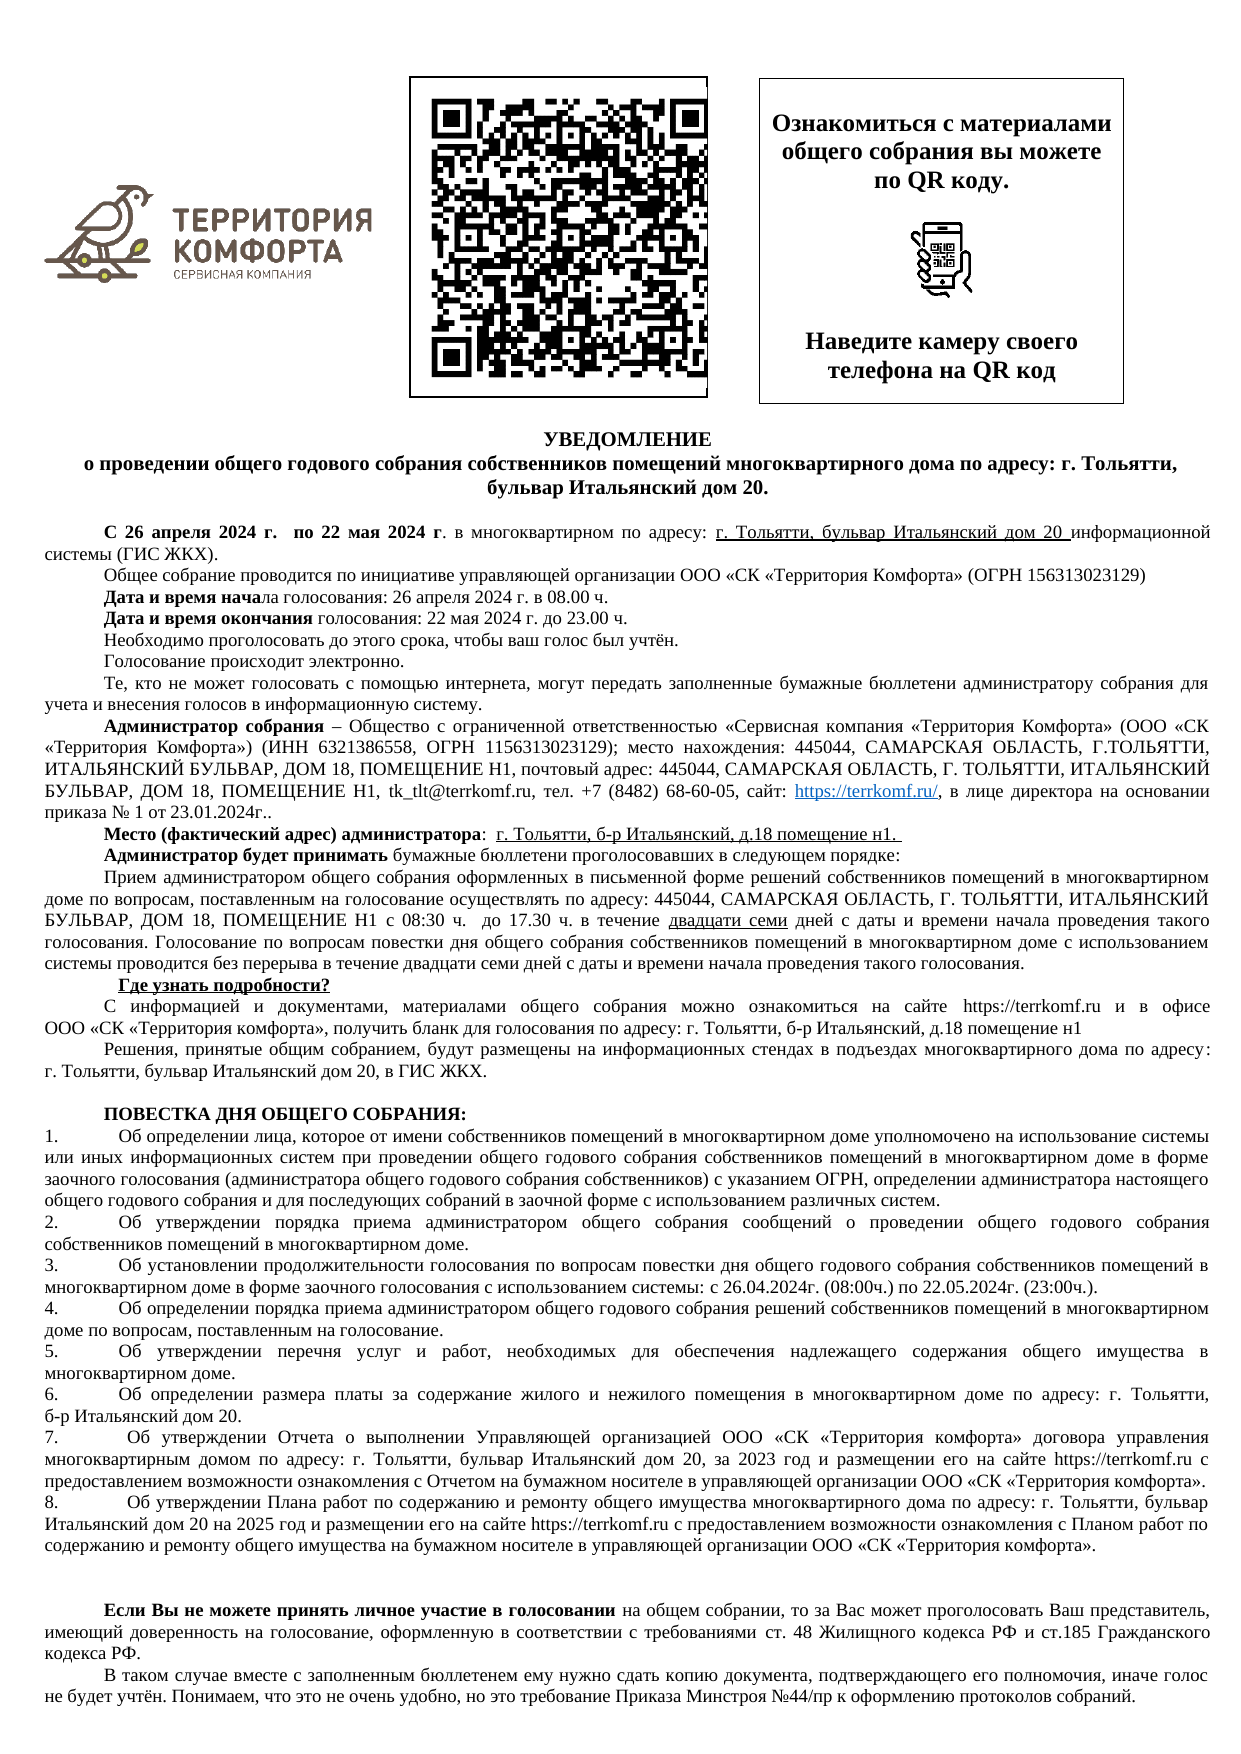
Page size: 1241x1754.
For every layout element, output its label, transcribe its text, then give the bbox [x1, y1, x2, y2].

text Дата и время окончания голосования: 22 мая 2024 г. до 23.00 ч. [44, 607, 1211, 629]
text Решения, принятые общим собранием, будут размещены на информационных стендах в подъездах многоквартирного дома по адресу: г. Тольятти, бульвар Итальянский дом 20, в ГИС ЖКХ. [44, 1038, 1211, 1081]
text о проведении общего годового собрания собственников помещений многоквартирного дома по адресу: г. Тольятти, бульвар Итальянский дом 20. [44, 451, 1211, 499]
text Администратор будет принимать бумажные бюллетени проголосовавших в следующем порядке: [44, 844, 1211, 866]
list Об установлении продолжительности голосования по вопросам повестки дня общего годового собрания собственников помещений в многоквартирном доме в форме заочного голосования с использованием системы: с 26.04.2024г. (08:00ч.) по 22.05.2024г. (23:00ч.). [44, 1254, 1211, 1297]
text Голосование происходит электронно. [44, 650, 1211, 672]
picture [910, 222, 973, 298]
text С информацией и документами, материалами общего собрания можно ознакомиться на сайте https://terrkomf.ru и в офисе ООО «СК «Территория комфорта», получить бланк для голосования по адресу: г. Тольятти, б-р Итальянский, д.18 помещение н1 [44, 995, 1211, 1038]
text Администратор собрания – Общество с ограниченной ответственностью «Сервисная компания «Территория Комфорта» (ООО «СК «Территория Комфорта») (ИНН 6321386558, ОГРН 1156313023129); место нахождения: 445044, САМАРСКАЯ ОБЛАСТЬ, Г.ТОЛЬЯТТИ, ИТАЛЬЯНСКИЙ БУЛЬВАР, ДОМ 18, ПОМЕЩЕНИЕ Н1, почтовый адрес: 445044, САМАРСКАЯ ОБЛАСТЬ, Г. ТОЛЬЯТТИ, ИТАЛЬЯНСКИЙ БУЛЬВАР, ДОМ 18, ПОМЕЩЕНИЕ Н1, tk_tlt@terrkomf.ru, тел. +7 (8482) 68-60-05, сайт: https://terrkomf.ru/, в лице директора на основании приказа № 1 от 23.01.2024г.. [44, 715, 1211, 823]
list Об утверждении перечня услуг и работ, необходимых для обеспечения надлежащего содержания общего имущества в многоквартирном доме. [44, 1340, 1211, 1383]
text Место (фактический адрес) администратора: г. Тольятти, б-р Итальянский, д.18 помещение н1. [44, 823, 1211, 844]
text Общее собрание проводится по инициативе управляющей организации ООО «СК «Территория Комфорта» (ОГРН 156313023129) [44, 564, 1211, 586]
text УВЕДОМЛЕНИЕ [44, 427, 1211, 451]
list Об определении размера платы за содержание жилого и нежилого помещения в многоквартирном доме по адресу: г. Тольятти, б-р Итальянский дом 20. [44, 1383, 1211, 1426]
text 8. Об утверждении Плана работ по содержанию и ремонту общего имущества многоквартирного дома по адресу: г. Тольятти, бульвар Итальянский дом 20 на 2025 год и размещении его на сайте https://terrkomf.ru с предоставлением возможности ознакомления с Планом работ по содержанию и ремонту общего имущества на бумажном носителе в управляющей организации ООО «СК «Территория комфорта». [44, 1491, 1211, 1556]
list Об определении порядка приема администратором общего годового собрания решений собственников помещений в многоквартирном доме по вопросам, поставленным на голосование. [44, 1297, 1211, 1340]
picture [44, 185, 372, 283]
text ПОВЕСТКА ДНЯ ОБЩЕГО СОБРАНИЯ: [44, 1103, 1211, 1124]
text 7. Об утверждении Отчета о выполнении Управляющей организацией ООО «СК «Территория комфорта» договора управления многоквартирным домом по адресу: г. Тольятти, бульвар Итальянский дом 20, за 2023 год и размещении его на сайте https://terrkomf.ru с предоставлением возможности ознакомления с Отчетом на бумажном носителе в управляющей организации ООО «СК «Территория комфорта». [44, 1426, 1211, 1491]
list Об утверждении порядка приема администратором общего собрания сообщений о проведении общего годового собрания собственников помещений в многоквартирном доме. [44, 1211, 1211, 1254]
text Дата и время начала голосования: 26 апреля 2024 г. в 08.00 ч. [44, 586, 1211, 607]
text Где узнать подробности? [44, 974, 1211, 995]
text С 26 апреля 2024 г. по 22 мая 2024 г. в многоквартирном по адресу: г. Тольятти, бульвар Итальянский дом 20 информационной системы (ГИС ЖКХ). [44, 521, 1211, 564]
picture [420, 87, 708, 388]
text Те, кто не может голосовать с помощью интернета, могут передать заполненные бумажные бюллетени администратору собрания для учета и внесения голосов в информационную систему. [44, 672, 1211, 715]
text В таком случае вместе с заполненным бюллетенем ему нужно сдать копию документа, подтверждающего его полномочия, иначе голос не будет учтён. Понимаем, что это не очень удобно, но это требование Приказа Минстроя №44/пр к оформлению протоколов собраний. [44, 1664, 1211, 1707]
list Об определении лица, которое от имени собственников помещений в многоквартирном доме уполномочено на использование системы или иных информационных систем при проведении общего годового собрания собственников помещений в многоквартирном доме в форме заочного голосования (администратора общего годового собрания собственников) с указанием ОГРН, определении администратора настоящего общего годового собрания и для последующих собраний в заочной форме с использованием различных систем. [44, 1124, 1211, 1211]
text Если Вы не можете принять личное участие в голосовании на общем собрании, то за Вас может проголосовать Ваш представитель, имеющий доверенность на голосование, оформленную в соответствии с требованиями ст. 48 Жилищного кодекса РФ и ст.185 Гражданского кодекса РФ. [44, 1599, 1211, 1664]
text Прием администратором общего собрания оформленных в письменной форме решений собственников помещений в многоквартирном доме по вопросам, поставленным на голосование осуществлять по адресу: 445044, САМАРСКАЯ ОБЛАСТЬ, Г. ТОЛЬЯТТИ, ИТАЛЬЯНСКИЙ БУЛЬВАР, ДОМ 18, ПОМЕЩЕНИЕ Н1 с 08:30 ч. до 17.30 ч. в течение двадцати семи дней с даты и времени начала проведения такого голосования. Голосование по вопросам повестки дня общего собрания собственников помещений в многоквартирном доме с использованием системы проводится без перерыва в течение двадцати семи дней с даты и времени начала проведения такого голосования. [44, 866, 1211, 974]
text Необходимо проголосовать до этого срока, чтобы ваш голос был учтён. [44, 629, 1211, 650]
table_header [411, 78, 706, 396]
table_header Ознакомиться с материалами общего собрания вы можете по QR коду. Наведите камеру своего телефона на QR код [760, 79, 1123, 403]
